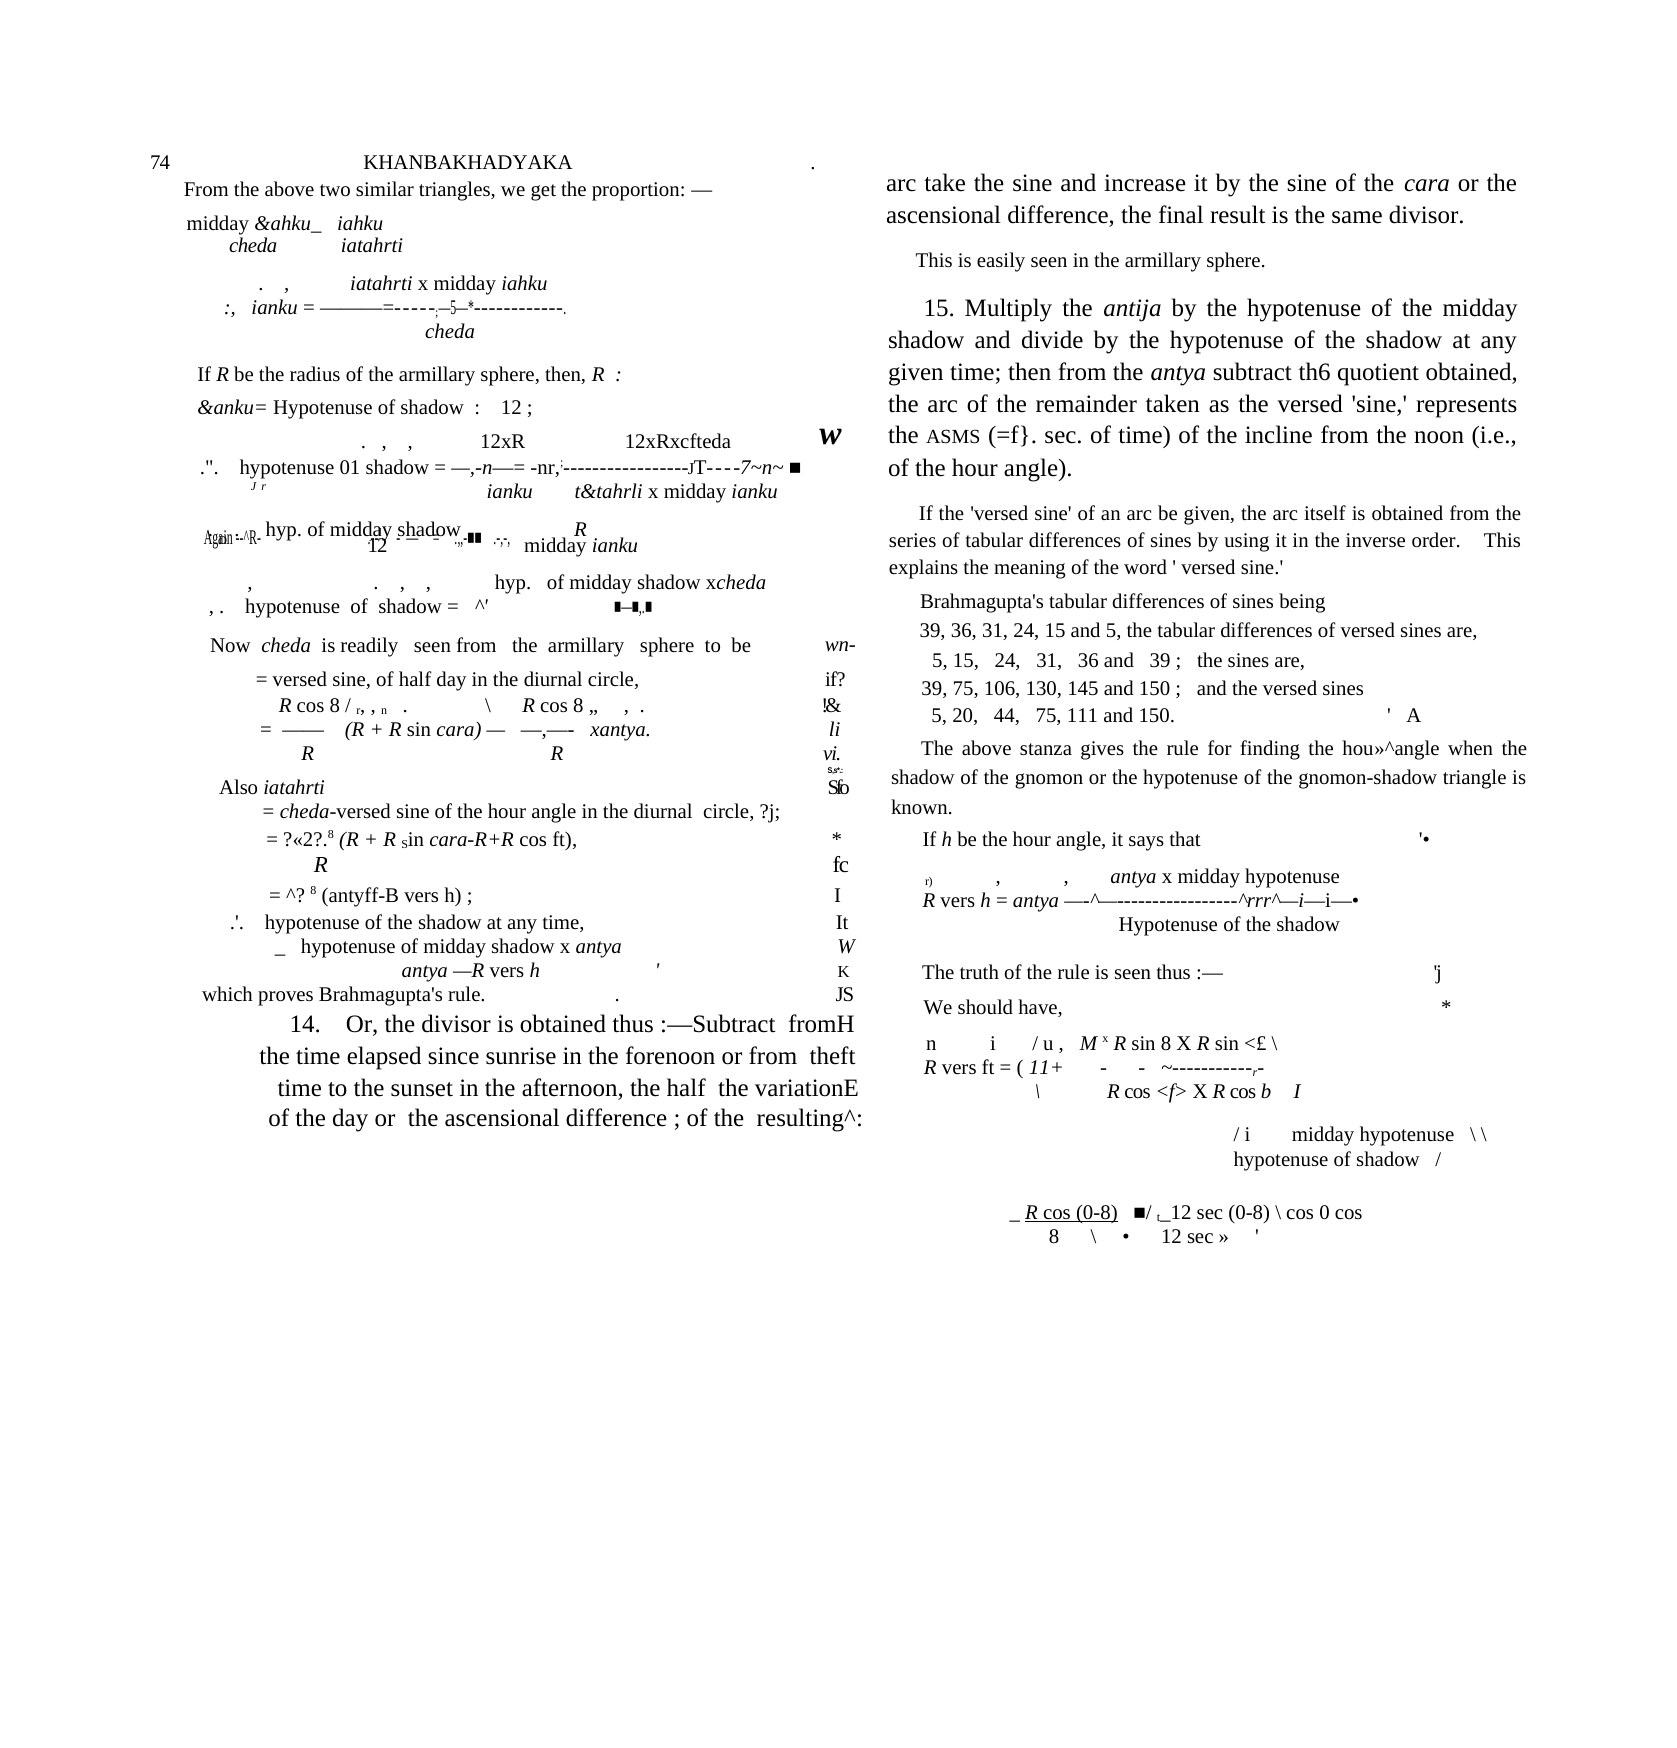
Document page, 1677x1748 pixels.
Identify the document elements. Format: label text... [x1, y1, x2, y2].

text = cheda-versed sine of the hour angle in the diurnal circle, ?j; [262, 799, 863, 823]
text _ R cos (0-8) ■/ t_12 sec (0-8) \ cos 0 cos 8 \ • 12 sec » ' [1009, 1200, 1375, 1249]
text = ?«2?.8 (R + R Sin cara-R+R cos ft), * [266, 827, 863, 851]
text r) , , antya x midday hypotenuse [925, 864, 1527, 888]
text midday &ahku_ iahku cheda iatahrti [186, 213, 423, 257]
text R R vi. [150, 741, 844, 765]
text If h be the hour angle, it says that '• [922, 827, 1527, 851]
text antya —R vers h ' k [401, 958, 863, 982]
text n i / u , M x R sin 8 X R sin <£ \ [926, 1031, 1527, 1055]
text The above stanza gives the rule for finding the hou»^angle when the shadow of the gnomon or the hypotenuse of the gnomon-shadow triangle is known. [891, 732, 1527, 820]
text Also iatahrti Sfo [219, 775, 863, 799]
text w [819, 414, 844, 452]
text :, ianku = ———= ;—5—* . [223, 295, 863, 319]
text 74 KHANBAKHADYAKA . [150, 150, 863, 174]
text Now cheda is readily seen from the armillary sphere to be = versed sine, of half day in the diurnal circle, if? [210, 625, 863, 693]
text J r ianku t&tahrli x midday ianku [251, 479, 863, 503]
text arc take the sine and increase it by the sine of the cara or the ascensional difference, the final result is the same divisor. [886, 166, 1517, 229]
text R cos 8 / r, , n . \ R cos 8 „ , . !& [150, 693, 844, 717]
text Brahmagupta's tabular differences of sines being [920, 589, 1527, 613]
text 39, 36, 31, 24, 15 and 5, the tabular differences of versed sines are, [891, 613, 1523, 643]
text , . , , hyp. of midday shadow xcheda [247, 569, 863, 594]
text We should have, * [923, 994, 1527, 1019]
text From the above two similar triangles, we get the proportion: — [183, 177, 863, 201]
text / i midday hypotenuse \ \ hypotenuse of shadow / [1233, 1122, 1527, 1172]
text = —— (R + R sin cara) — —,—- xantya. li [150, 717, 842, 741]
text wn- [824, 632, 858, 656]
text Hypotenuse of the shadow [1118, 912, 1527, 936]
text R vers h = antya —-^—- ^rrr^—i—i—• [922, 888, 1527, 912]
text R vers ft = ( 11+ - - ~ r- [924, 1055, 1527, 1079]
text time to the sunset in the afternoon, the half the variationE [150, 1071, 859, 1103]
text 15. Multiply the antija by the hypotenuse of the midday shadow and divide by the hypotenuse of the shadow at any given time; then from the antya subtract th6 quotient obtained, the arc of the remainder taken as the versed 'sine,' represents the asms (=f}. sec. of time) of the incline from the noon (i.e., of the hour angle). [888, 291, 1518, 482]
text 39, 75, 106, 130, 145 and 150 ; and the versed sines 5, 20, 44, 75, 111 and 150. ' A [921, 673, 1451, 728]
text which proves Brahmagupta's rule. . JS [150, 982, 855, 1006]
text . , iatahrti x midday iahku [258, 271, 863, 295]
text If R be the radius of the armillary sphere, then, R : &anku= Hypotenuse of shadow : 12 ; [197, 354, 663, 421]
text _ hypotenuse of midday shadow x antya W [274, 934, 863, 958]
text This is easily seen in the armillary sphere. [915, 248, 1527, 272]
text 14. Or, the divisor is obtained thus :—Subtract fromH [150, 1007, 854, 1039]
text = ^? 8 (antyff-B vers h) ; I [269, 883, 863, 907]
text . , , 12xR 12xRxcfteda [361, 421, 863, 455]
text .'. hypotenuse of the shadow at any time, It [229, 910, 863, 934]
text of the day or the ascensional difference ; of the resulting^: [150, 1103, 863, 1132]
text , . hypotenuse of shadow = ^' ■—■,.■ [208, 594, 863, 618]
text If the 'versed sine' of an arc be given, the arc itself is obtained from the series of tabular differences of sines by using it in the inverse order. This explains the meaning of the word ' versed sine.' [889, 499, 1523, 580]
text \ R cos <f> X R cos b I [1034, 1079, 1527, 1103]
text R fc [313, 851, 863, 877]
text 5, 15, 24, 31, 36 and 39 ; the sines are, [932, 643, 1527, 673]
text cheda [425, 319, 863, 343]
text The truth of the rule is seen thus :— 'j [922, 960, 1527, 984]
text .". hypotenuse 01 shadow = —,-n—= -nr,; -jT 7~n~ ■ [199, 455, 863, 479]
text the time elapsed since sunrise in the forenoon or from theft [150, 1039, 855, 1071]
